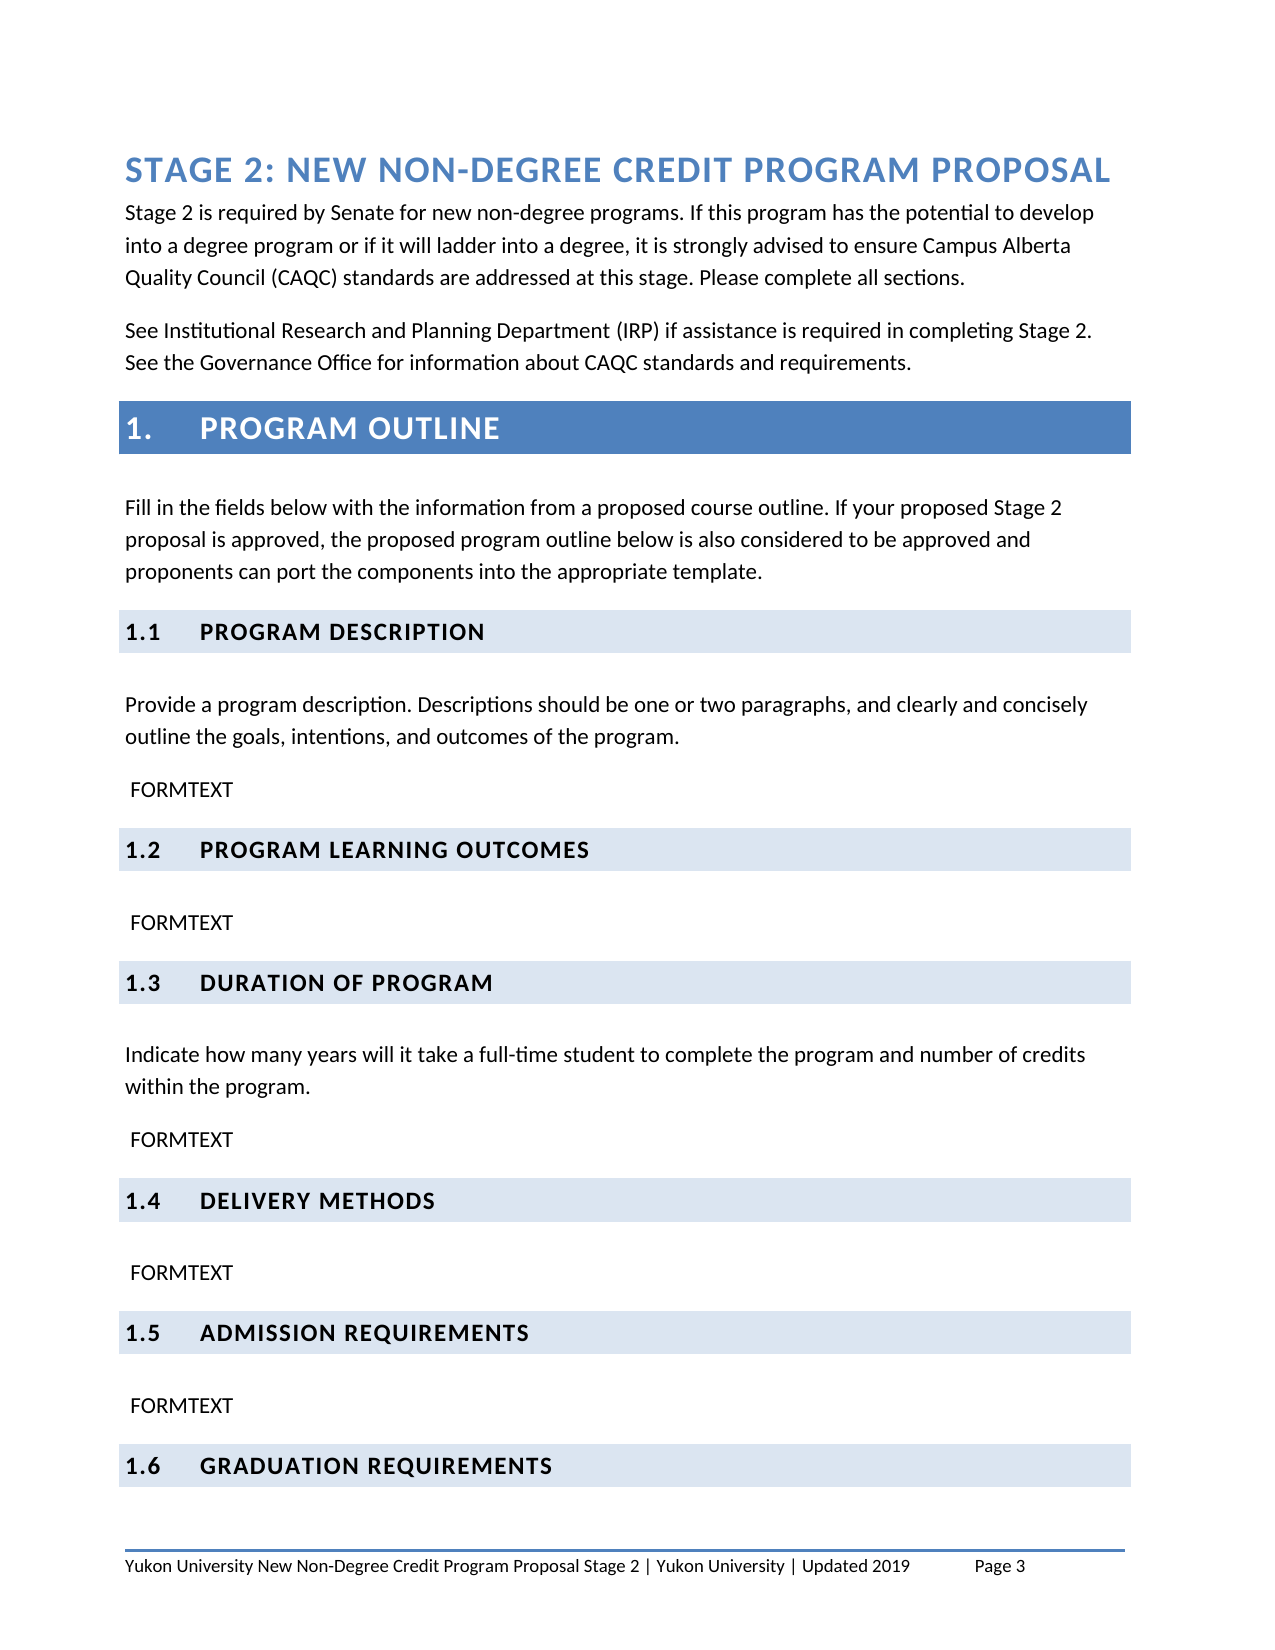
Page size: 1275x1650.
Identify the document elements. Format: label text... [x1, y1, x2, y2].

text Stage 2 is required by Senate for new non-degree programs. If this program has the potential to develop into a degree program or if it will ladder into a degree, it is strongly advised to ensure Campus Alberta Quality Council (CAQC) standards are addressed at this stage. Please complete all sections. [125, 198, 1125, 291]
subtitle Program learning outcomes [125, 834, 1125, 865]
subtitle Graduation requirements [125, 1450, 1125, 1481]
subtitle Duration of program [125, 967, 1125, 997]
text Fill in the fields below with the information from a proposed course outline. If your proposed Stage 2 proposal is approved, the proposed program outline below is also considered to be approved and proponents can port the components into the appropriate template. [125, 493, 1125, 585]
subtitle Program Outline [125, 408, 1125, 448]
text Provide a program description. Descriptions should be one or two paragraphs, and clearly and concisely outline the goals, intentions, and outcomes of the program. [125, 690, 1125, 750]
list Indicate how many years will it take a full-time student to complete the program and number of credits within the program. [125, 1040, 1125, 1101]
subtitle STAGE 2: NEW NON-DEGREE CREDIT PROGRAM PROPOSAL [125, 146, 1125, 192]
subtitle admission requirements [125, 1318, 1125, 1348]
subtitle Delivery methods [125, 1185, 1125, 1215]
text See Institutional Research and Planning Department (IRP) if assistance is required in completing Stage 2. See the Governance Office for information about CAQC standards and requirements. [125, 316, 1125, 376]
subtitle Program description [125, 616, 1125, 647]
